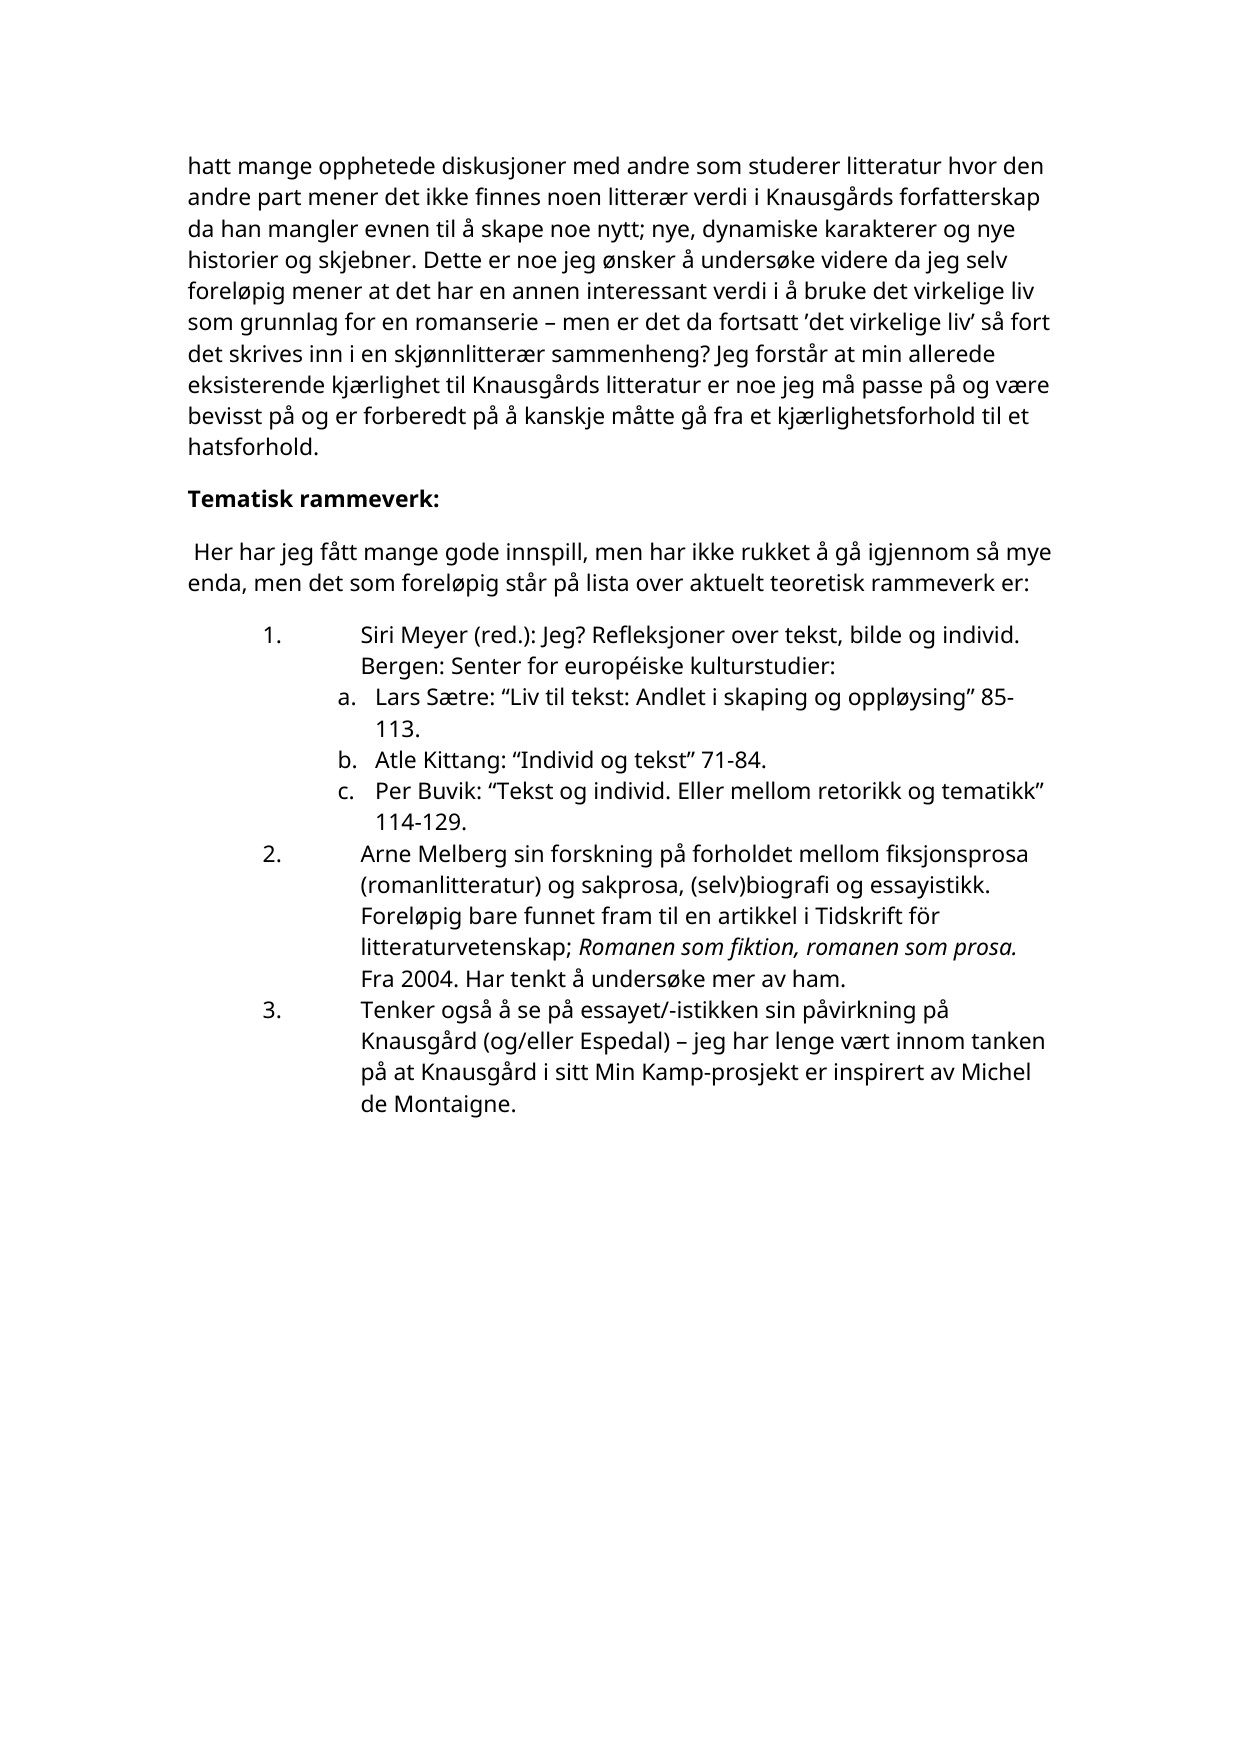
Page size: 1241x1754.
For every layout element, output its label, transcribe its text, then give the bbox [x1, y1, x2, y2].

text Tematisk rammeverk: [187, 483, 1053, 514]
text Her har jeg fått mange gode innspill, men har ikke rukket å gå igjennom så mye enda, men det som foreløpig står på lista over aktuelt teoretisk rammeverk er: [187, 535, 1053, 598]
list Arne Melberg sin forskning på forholdet mellom fiksjonsprosa (romanlitteratur) og sakprosa, (selv)biografi og essayistikk. Foreløpig bare funnet fram til en artikkel i Tidskrift för litteraturvetenskap; Romanen som fiktion, romanen som prosa. Fra 2004. Har tenkt å undersøke mer av ham. [262, 837, 1053, 994]
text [187, 150, 1053, 462]
list Siri Meyer (red.): Jeg? Refleksjoner over tekst, bilde og individ. Bergen: Senter for européiske kulturstudier: [262, 619, 1053, 681]
list Tenker også å se på essayet/-istikken sin påvirkning på Knausgård (og/eller Espedal) – jeg har lenge vært innom tanken på at Knausgård i sitt Min Kamp-prosjekt er inspirert av Michel de Montaigne. [262, 994, 1053, 1119]
list Per Buvik: “Tekst og individ. Eller mellom retorikk og tematikk” 114-129. [337, 775, 1053, 837]
list Atle Kittang: “Individ og tekst” 71-84. [337, 744, 1053, 775]
list Lars Sætre: “Liv til tekst: Andlet i skaping og oppløysing” 85-113. [337, 681, 1053, 744]
